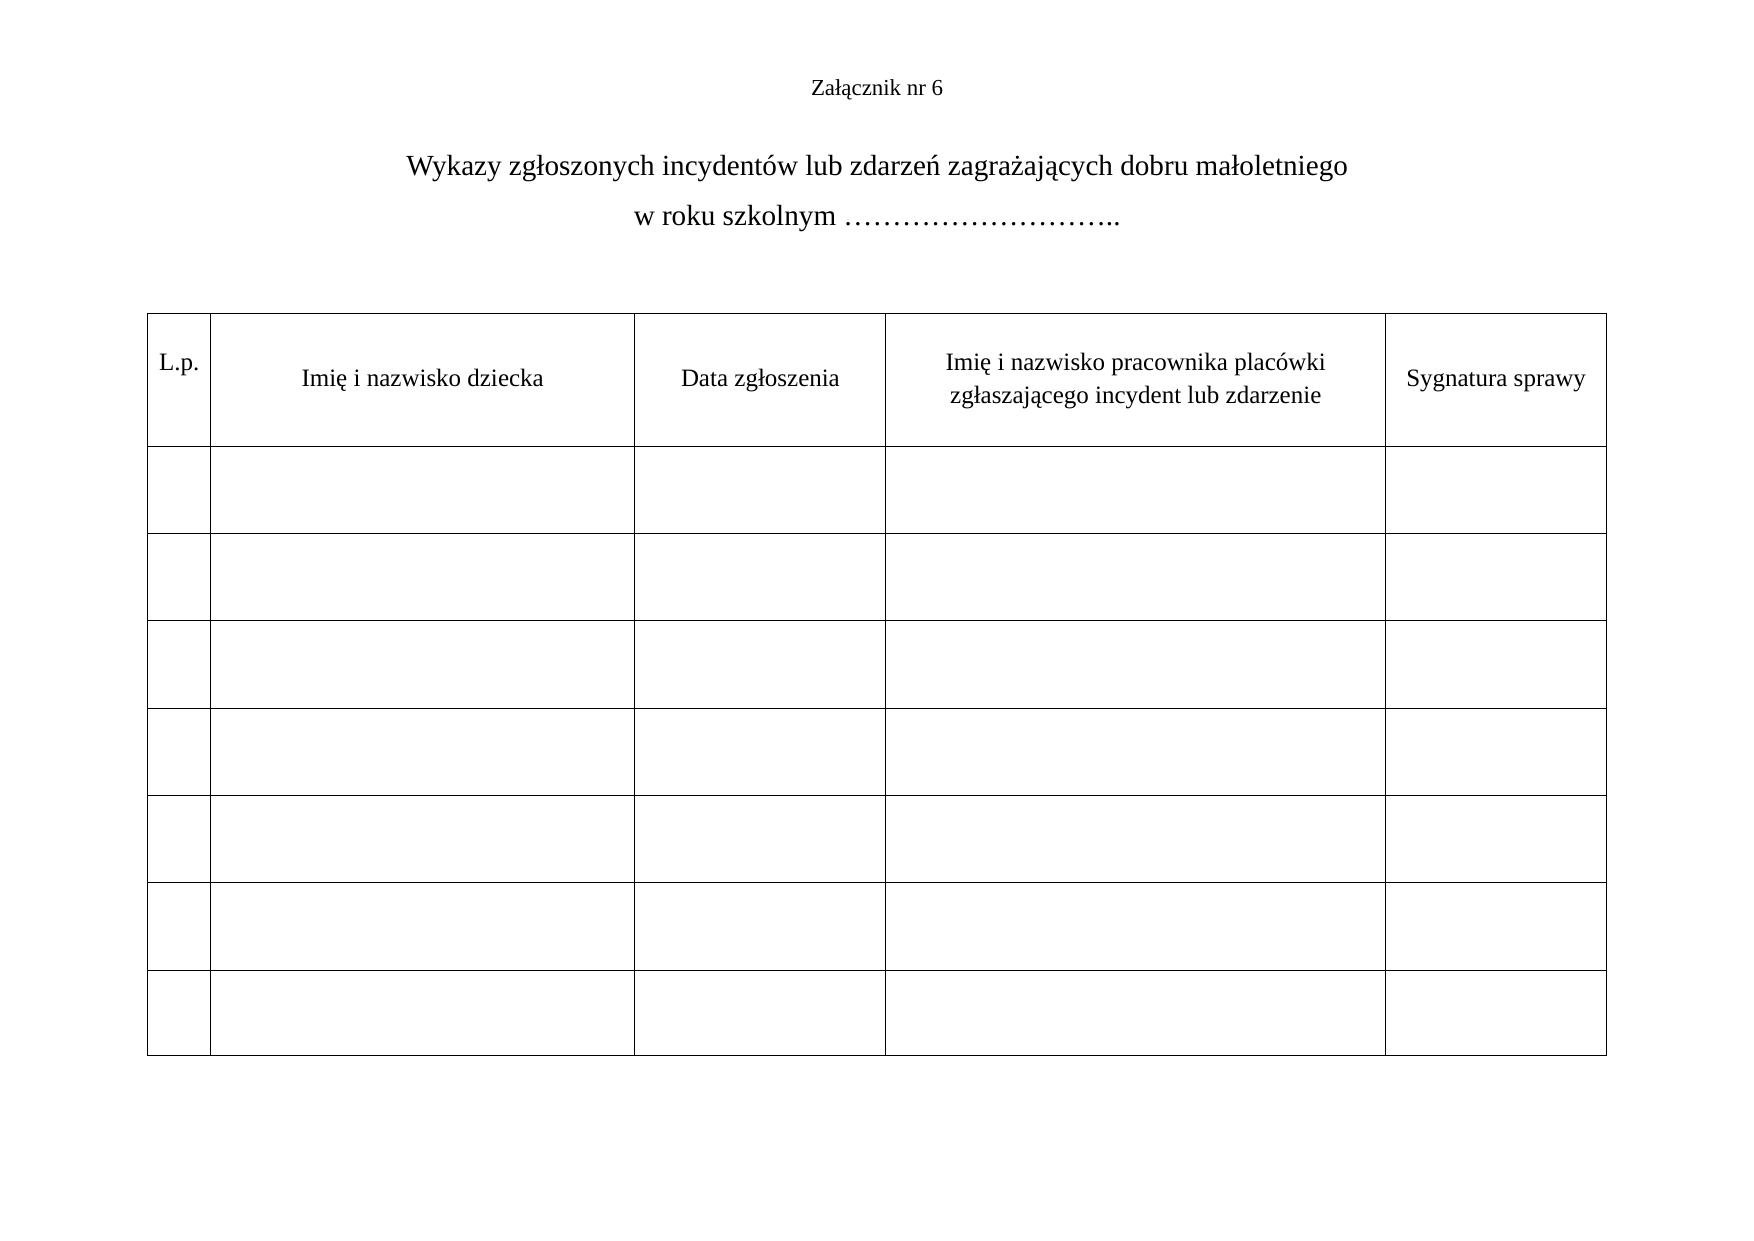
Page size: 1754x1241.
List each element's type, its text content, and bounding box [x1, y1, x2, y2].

table_header L.p. [148, 314, 210, 446]
table_cell [635, 883, 885, 969]
table_cell [1386, 883, 1606, 969]
table_header Sygnatura sprawy [1386, 314, 1606, 446]
table_cell [148, 883, 210, 969]
table_cell [886, 447, 1385, 533]
table_cell [148, 534, 210, 620]
table_cell [211, 534, 634, 620]
table_cell [886, 971, 1385, 1055]
table_cell [635, 621, 885, 708]
table_cell [1386, 621, 1606, 708]
table_cell [211, 883, 634, 969]
table_cell [148, 447, 210, 533]
table_cell [635, 971, 885, 1055]
table_header Imię i nazwisko dziecka [211, 314, 634, 446]
table_cell [211, 971, 634, 1055]
table_cell [886, 796, 1385, 882]
table_cell [635, 447, 885, 533]
text Wykazy zgłoszonych incydentów lub zdarzeń zagrażających dobru małoletniego w roku szkolnym ……………………….. [148, 148, 1606, 231]
table_cell [1386, 971, 1606, 1055]
table_cell [886, 621, 1385, 708]
table_cell [211, 709, 634, 795]
table_cell [1386, 796, 1606, 882]
table_cell [211, 796, 634, 882]
table_cell [635, 534, 885, 620]
table_cell [886, 883, 1385, 969]
table_cell [635, 709, 885, 795]
table_cell [211, 447, 634, 533]
table_cell [148, 621, 210, 708]
table_cell [635, 796, 885, 882]
table_cell [1386, 709, 1606, 795]
table_cell [1386, 447, 1606, 533]
table_cell [148, 709, 210, 795]
table_cell [148, 796, 210, 882]
table_cell [211, 621, 634, 708]
table_header Imię i nazwisko pracownika placówki zgłaszającego incydent lub zdarzenie [886, 314, 1385, 446]
table_cell [148, 971, 210, 1055]
table_header Data zgłoszenia [635, 314, 885, 446]
table_cell [1386, 534, 1606, 620]
table_cell [886, 709, 1385, 795]
table_cell [886, 534, 1385, 620]
